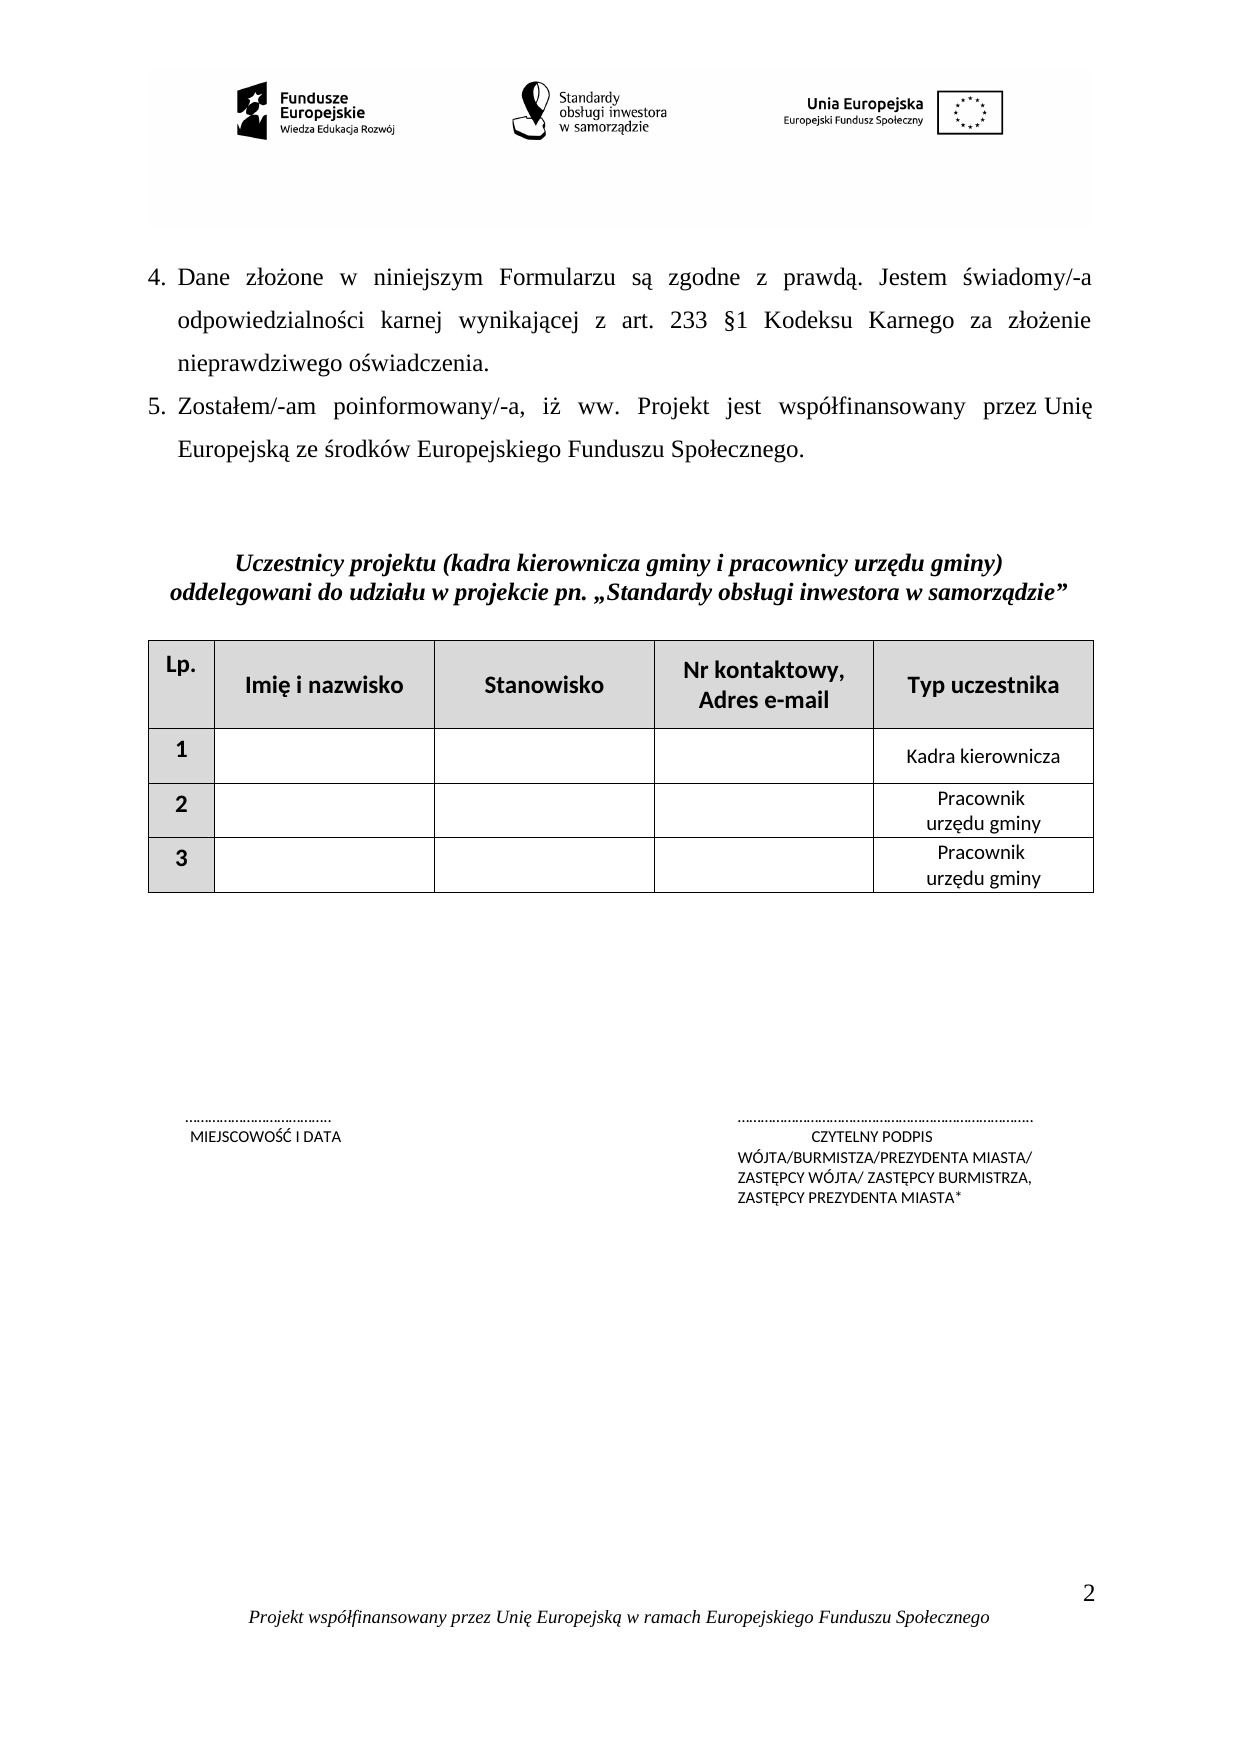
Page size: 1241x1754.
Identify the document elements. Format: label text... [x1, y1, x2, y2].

table_cell [655, 784, 873, 837]
list Zostałem/-am poinformowany/-a, iż ww. Projekt jest współfinansowany przez Unię Europejską ze środków Europejskiego Funduszu Społecznego. [148, 391, 1093, 463]
table_cell 1 [149, 729, 214, 783]
table_cell Kadra kierownicza [874, 729, 1093, 783]
table_cell [435, 838, 654, 892]
text Uczestnicy projektu (kadra kierownicza gminy i pracownicy urzędu gminy) [148, 548, 1093, 577]
table_cell [655, 729, 873, 783]
table_cell Pracownik urzędu gminy [874, 838, 1093, 892]
table_header Typ uczestnika [874, 641, 1093, 728]
table_header Imię i nazwisko [215, 641, 434, 728]
picture [147, 68, 1093, 228]
table_cell [215, 729, 434, 783]
table_cell Pracownik urzędu gminy [874, 784, 1093, 837]
list Dane złożone w niniejszym Formularzu są zgodne z prawdą. Jestem świadomy/-a odpowiedzialności karnej wynikającej z art. 233 §1 Kodeksu Karnego za złożenie nieprawdziwego oświadczenia. [148, 262, 1093, 377]
table_header Nr kontaktowy, Adres e-mail [655, 641, 873, 728]
table_cell [655, 838, 873, 892]
table_cell 3 [149, 838, 214, 892]
table_cell [435, 784, 654, 837]
text oddelegowani do udziału w projekcie pn. „Standardy obsługi inwestora w samorządzie” [148, 577, 1093, 606]
text ……………………………….. ………………………………………………………………….. [148, 1106, 1093, 1127]
table_header Stanowisko [435, 641, 654, 728]
text MIEJSCOWOŚĆ I DATA CZYTELNY PODPIS WÓJTA/BURMISTZA/PREZYDENTA MIASTA/ ZASTĘPCY WÓJTA/ ZASTĘPCY BURMISTRZA, ZASTĘPCY PREZYDENTA MIASTA* [190, 1127, 1093, 1208]
table_header Lp. [149, 641, 214, 728]
table_cell [215, 838, 434, 892]
table_cell 2 [149, 784, 214, 837]
table_cell [215, 784, 434, 837]
table_cell [435, 729, 654, 783]
